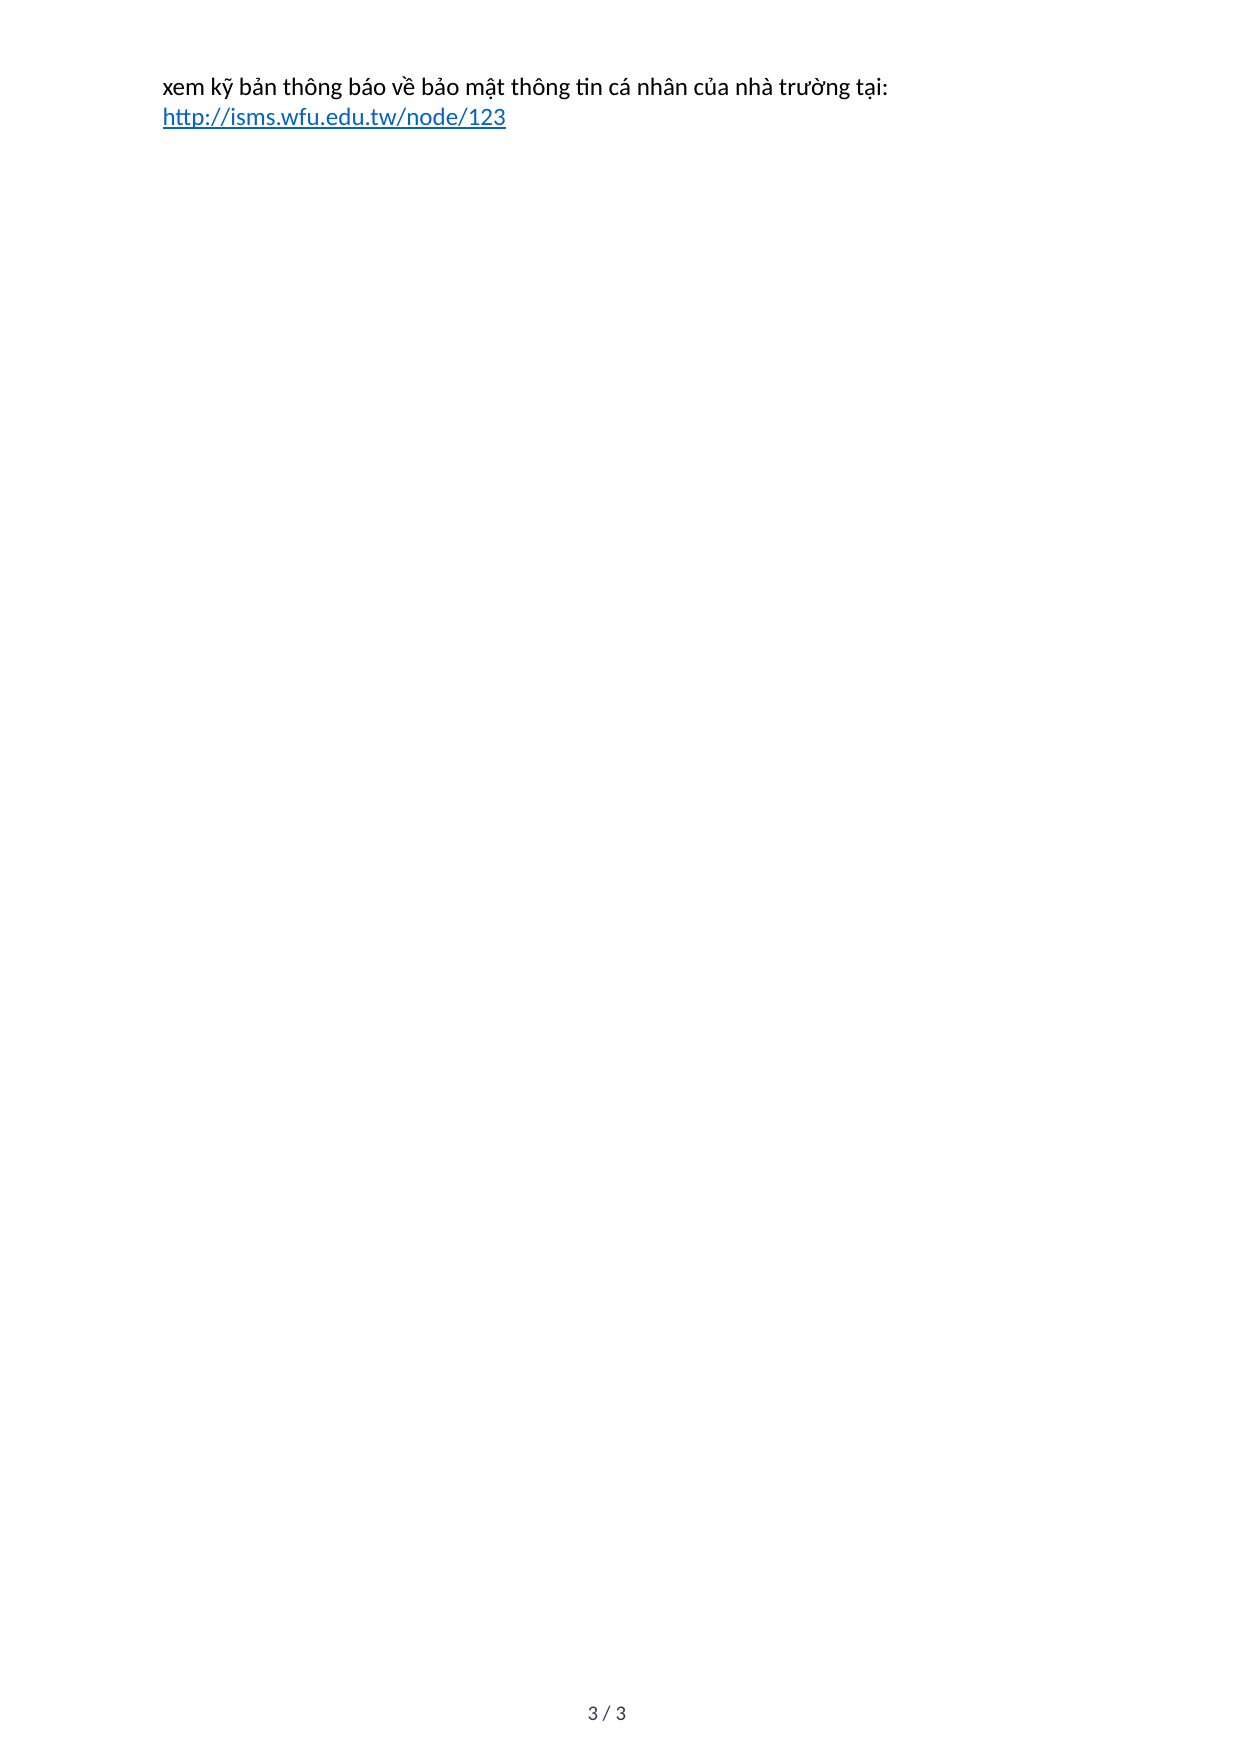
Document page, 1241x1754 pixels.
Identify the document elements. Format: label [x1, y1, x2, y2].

list [133, 71, 1122, 132]
